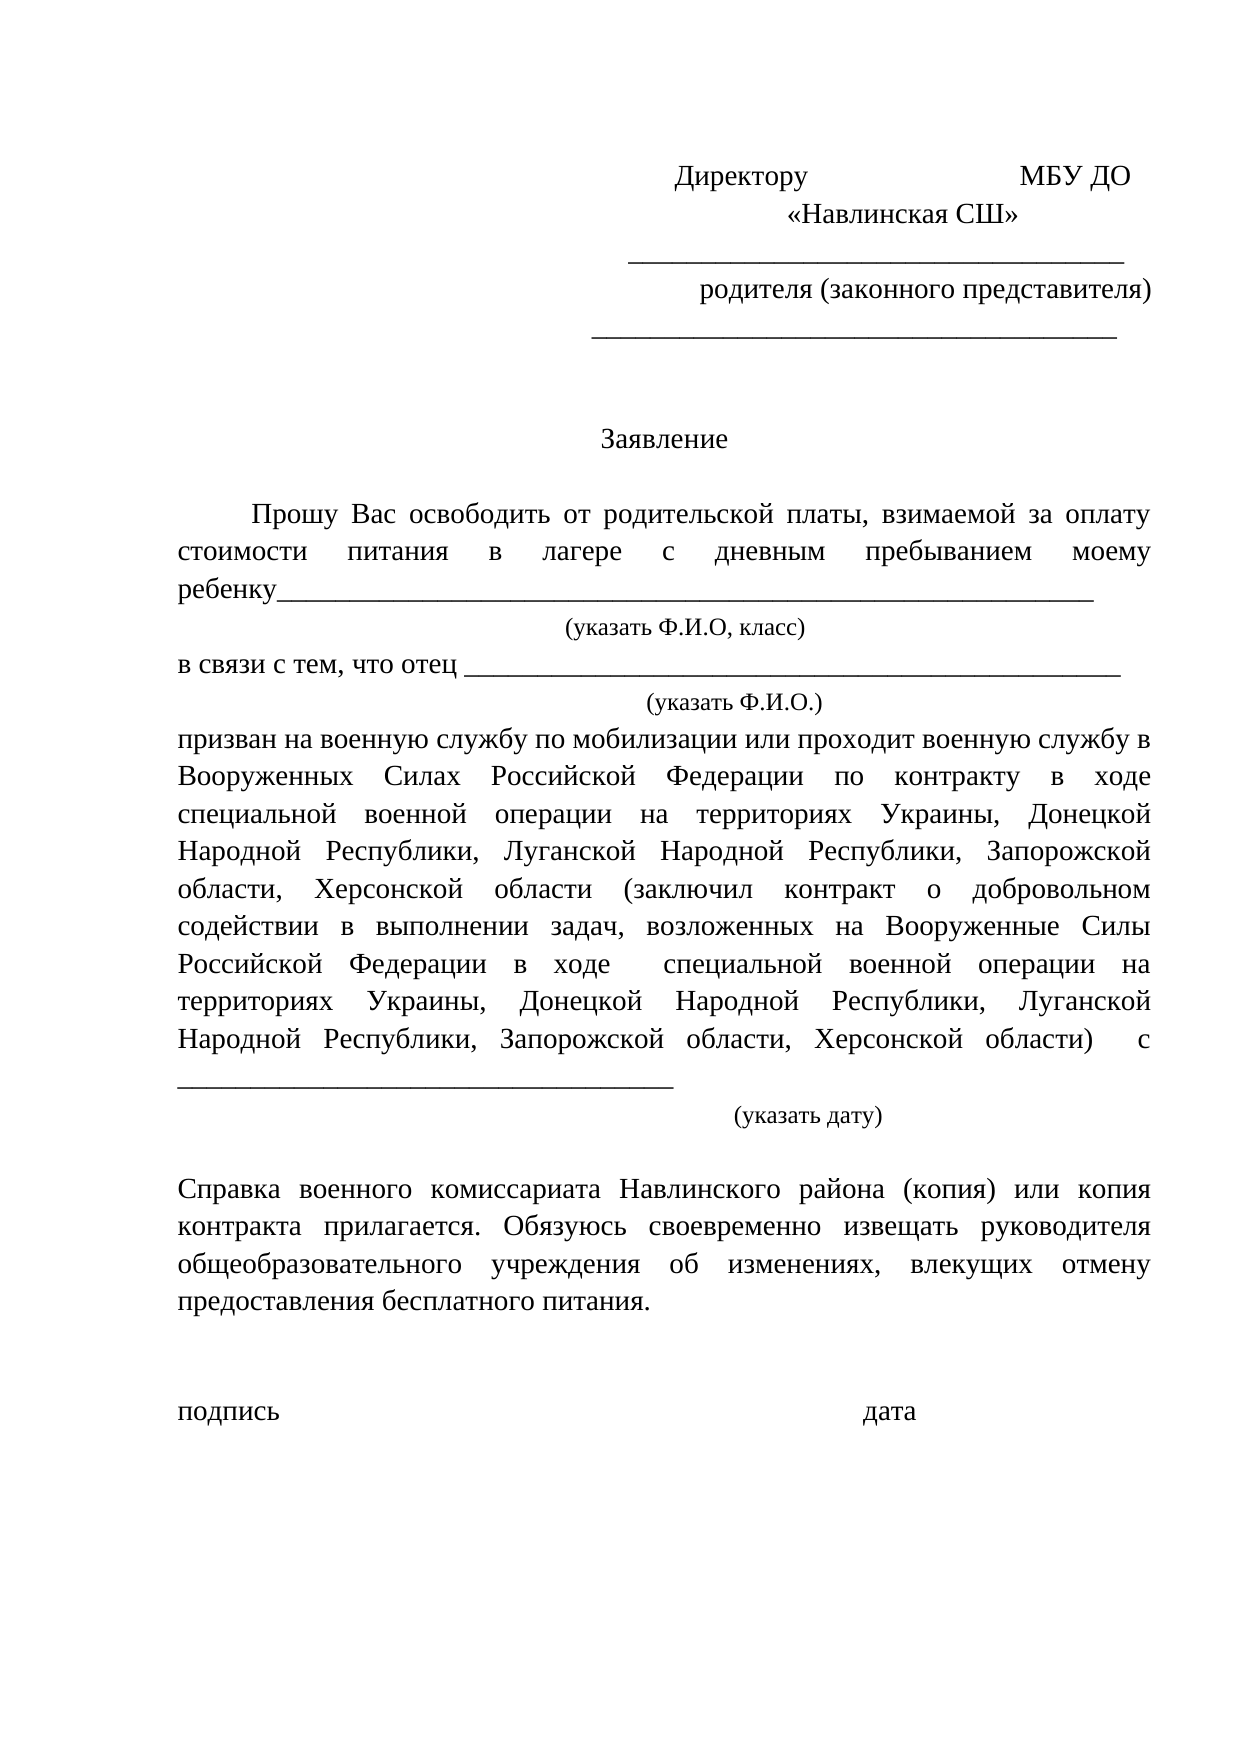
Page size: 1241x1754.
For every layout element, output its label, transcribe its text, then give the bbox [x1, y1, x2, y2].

text Прошу Вас освободить от родительской платы, взимаемой за оплату стоимости питания в лагере с дневным пребыванием моему ребенку________________________________________________________ [177, 493, 1152, 606]
text Справка военного комиссариата Навлинского района (копия) или копия контракта прилагается. Обязуюсь своевременно извещать руководителя общеобразовательного учреждения об изменениях, влекущих отмену предоставления бесплатного питания. [177, 1168, 1152, 1318]
text Заявление [177, 418, 1152, 456]
text ____________________________________ [177, 306, 1152, 343]
text Директору МБУ ДО «Навлинская СШ» [654, 156, 1152, 231]
text (указать Ф.И.О.) [177, 681, 1152, 718]
text родителя (законного представителя) [177, 268, 1152, 306]
text __________________________________ [177, 231, 1152, 268]
text (указать дату) [177, 1093, 1152, 1131]
text (указать Ф.И.О, класс) [177, 606, 1152, 643]
text в связи с тем, что отец _____________________________________________ [177, 643, 1152, 681]
text призван на военную службу по мобилизации или проходит военную службу в Вооруженных Силах Российской Федерации по контракту в ходе специальной военной операции на территориях Украины, Донецкой Народной Республики, Луганской Народной Республики, Запорожской области, Херсонской области (заключил контракт о добровольном содействии в выполнении задач, возложенных на Вооруженные Силы Российской Федерации в ходе специальной военной операции на территориях Украины, Донецкой Народной Республики, Луганской Народной Республики, Запорожской области, Херсонской области) с __________________________________ [177, 718, 1152, 1093]
text подпись дата [177, 1393, 1152, 1427]
